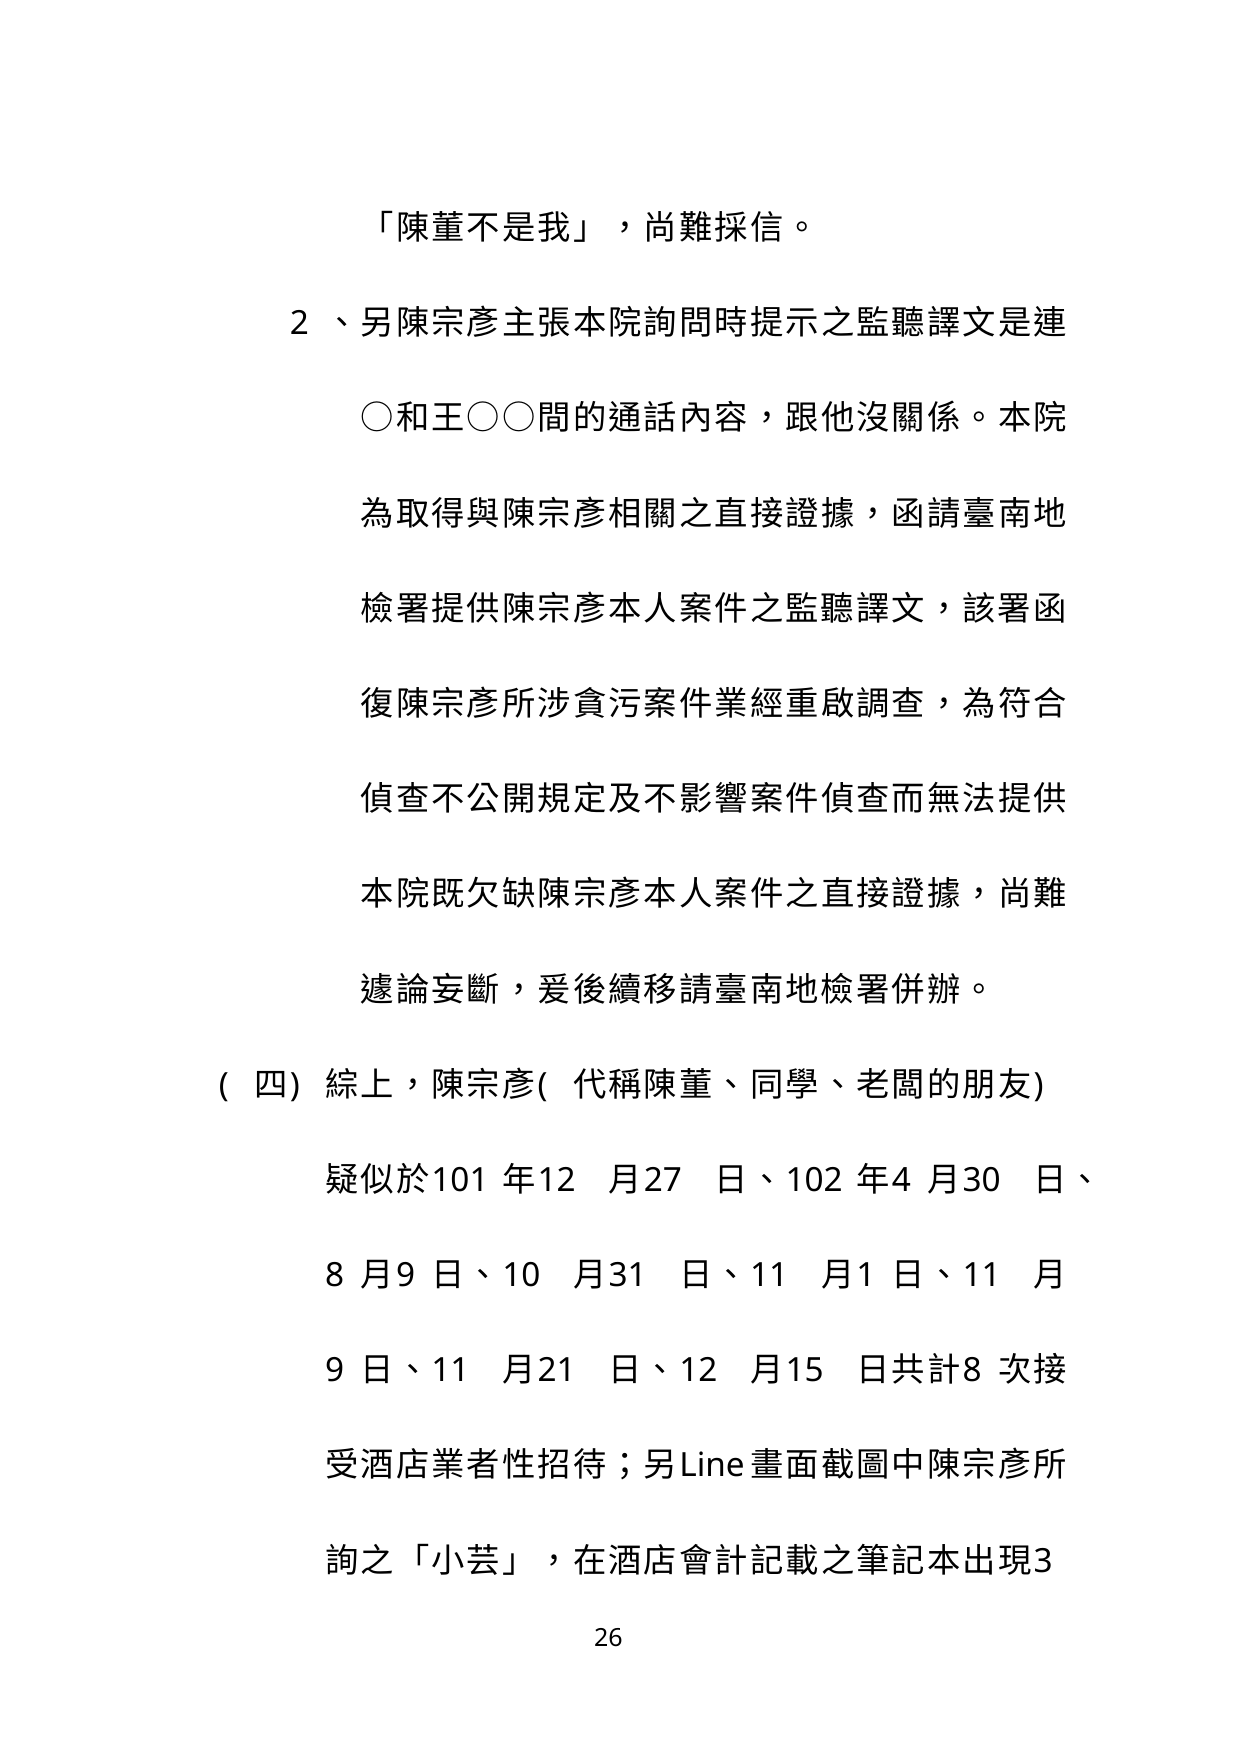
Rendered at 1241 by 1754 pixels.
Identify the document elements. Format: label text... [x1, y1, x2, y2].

subtitle 另陳宗彥主張本院詢問時提示之監聽譯文是連○和王○○間的通話內容，跟他沒關係。本院為取得與陳宗彥相關之直接證據，函請臺南地檢署提供陳宗彥本人案件之監聽譯文，該署函復陳宗彥所涉貪污案件業經重啟調查，為符合偵查不公開規定及不影響案件偵查而無法提供。本院既欠缺陳宗彥本人案件之直接證據，尚難遽論妄斷，爰後續移請臺南地檢署併辦。 [272, 272, 1069, 1034]
